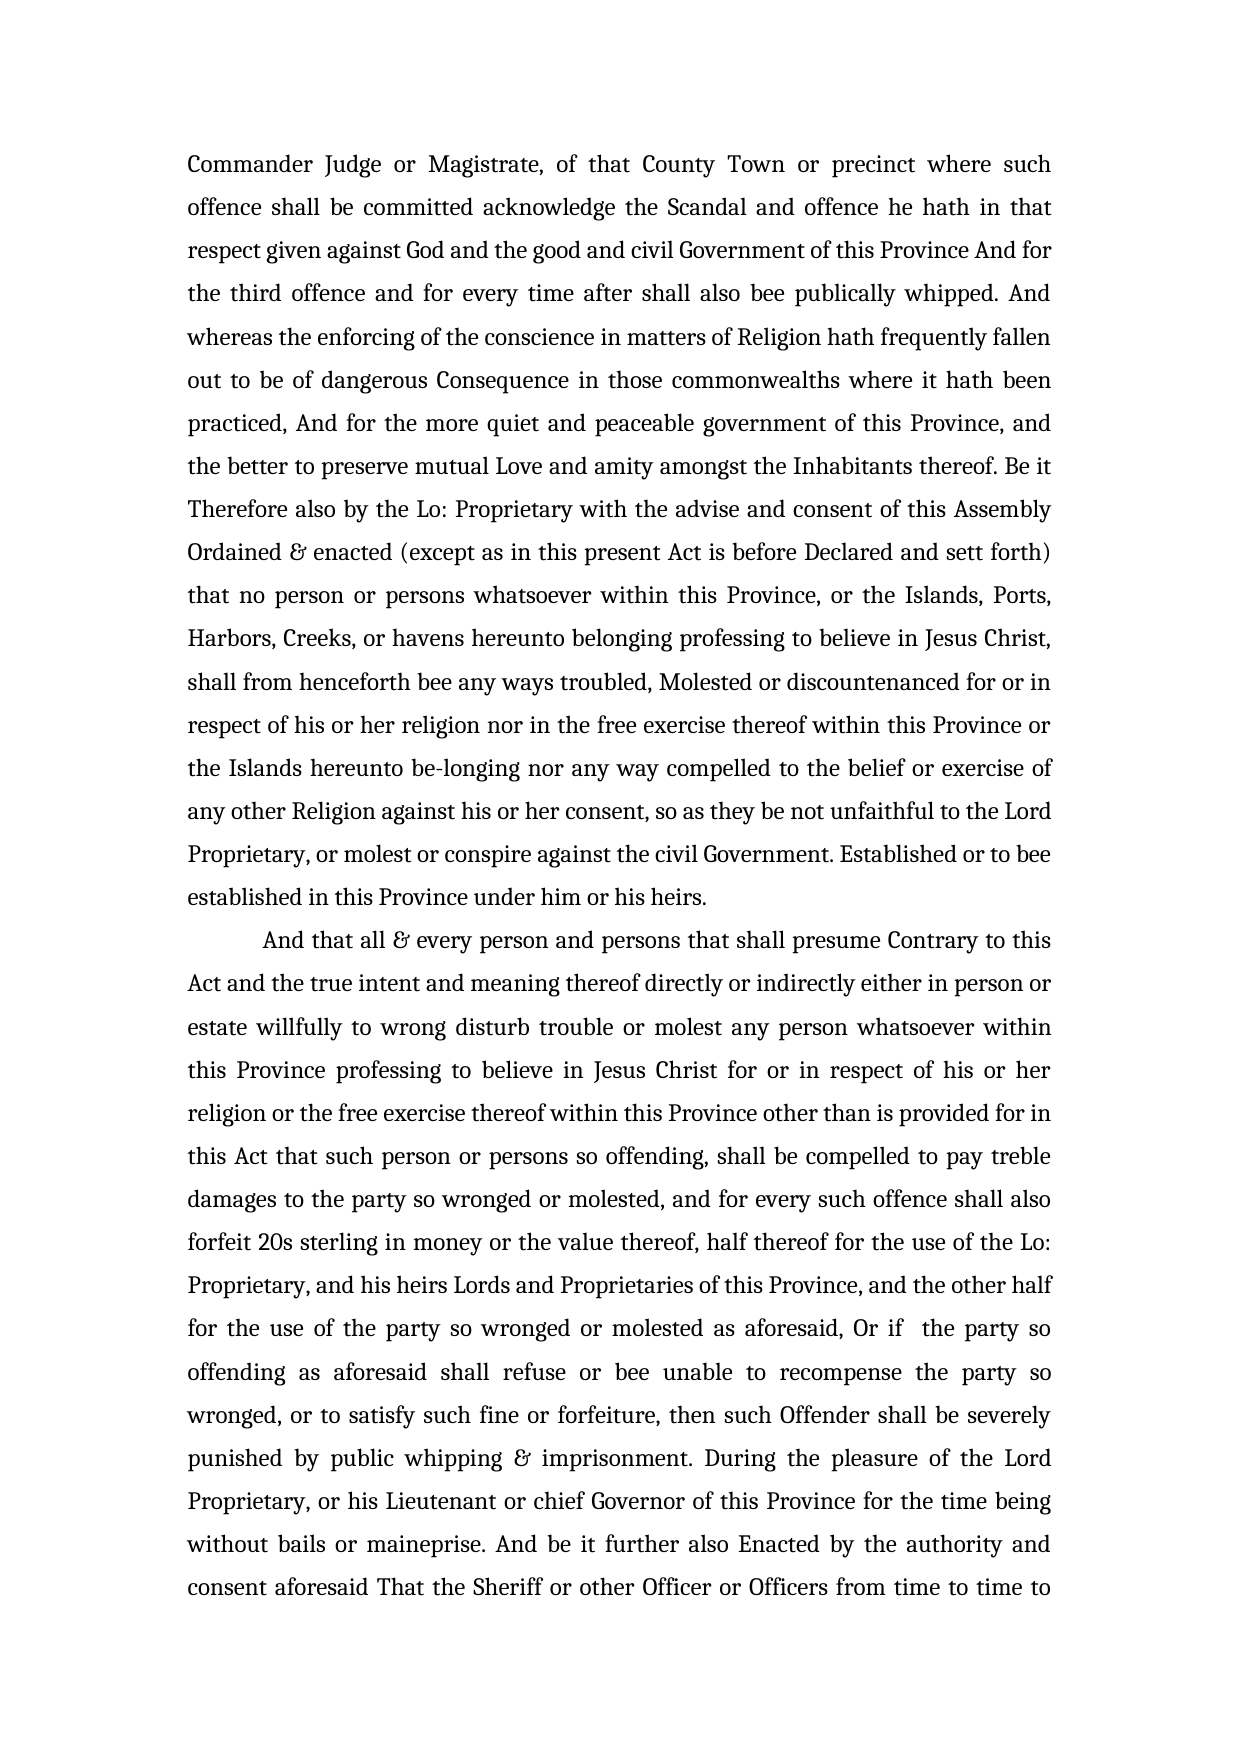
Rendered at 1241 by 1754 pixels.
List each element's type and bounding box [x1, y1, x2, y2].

text [187, 150, 1053, 912]
text [187, 926, 1053, 1602]
